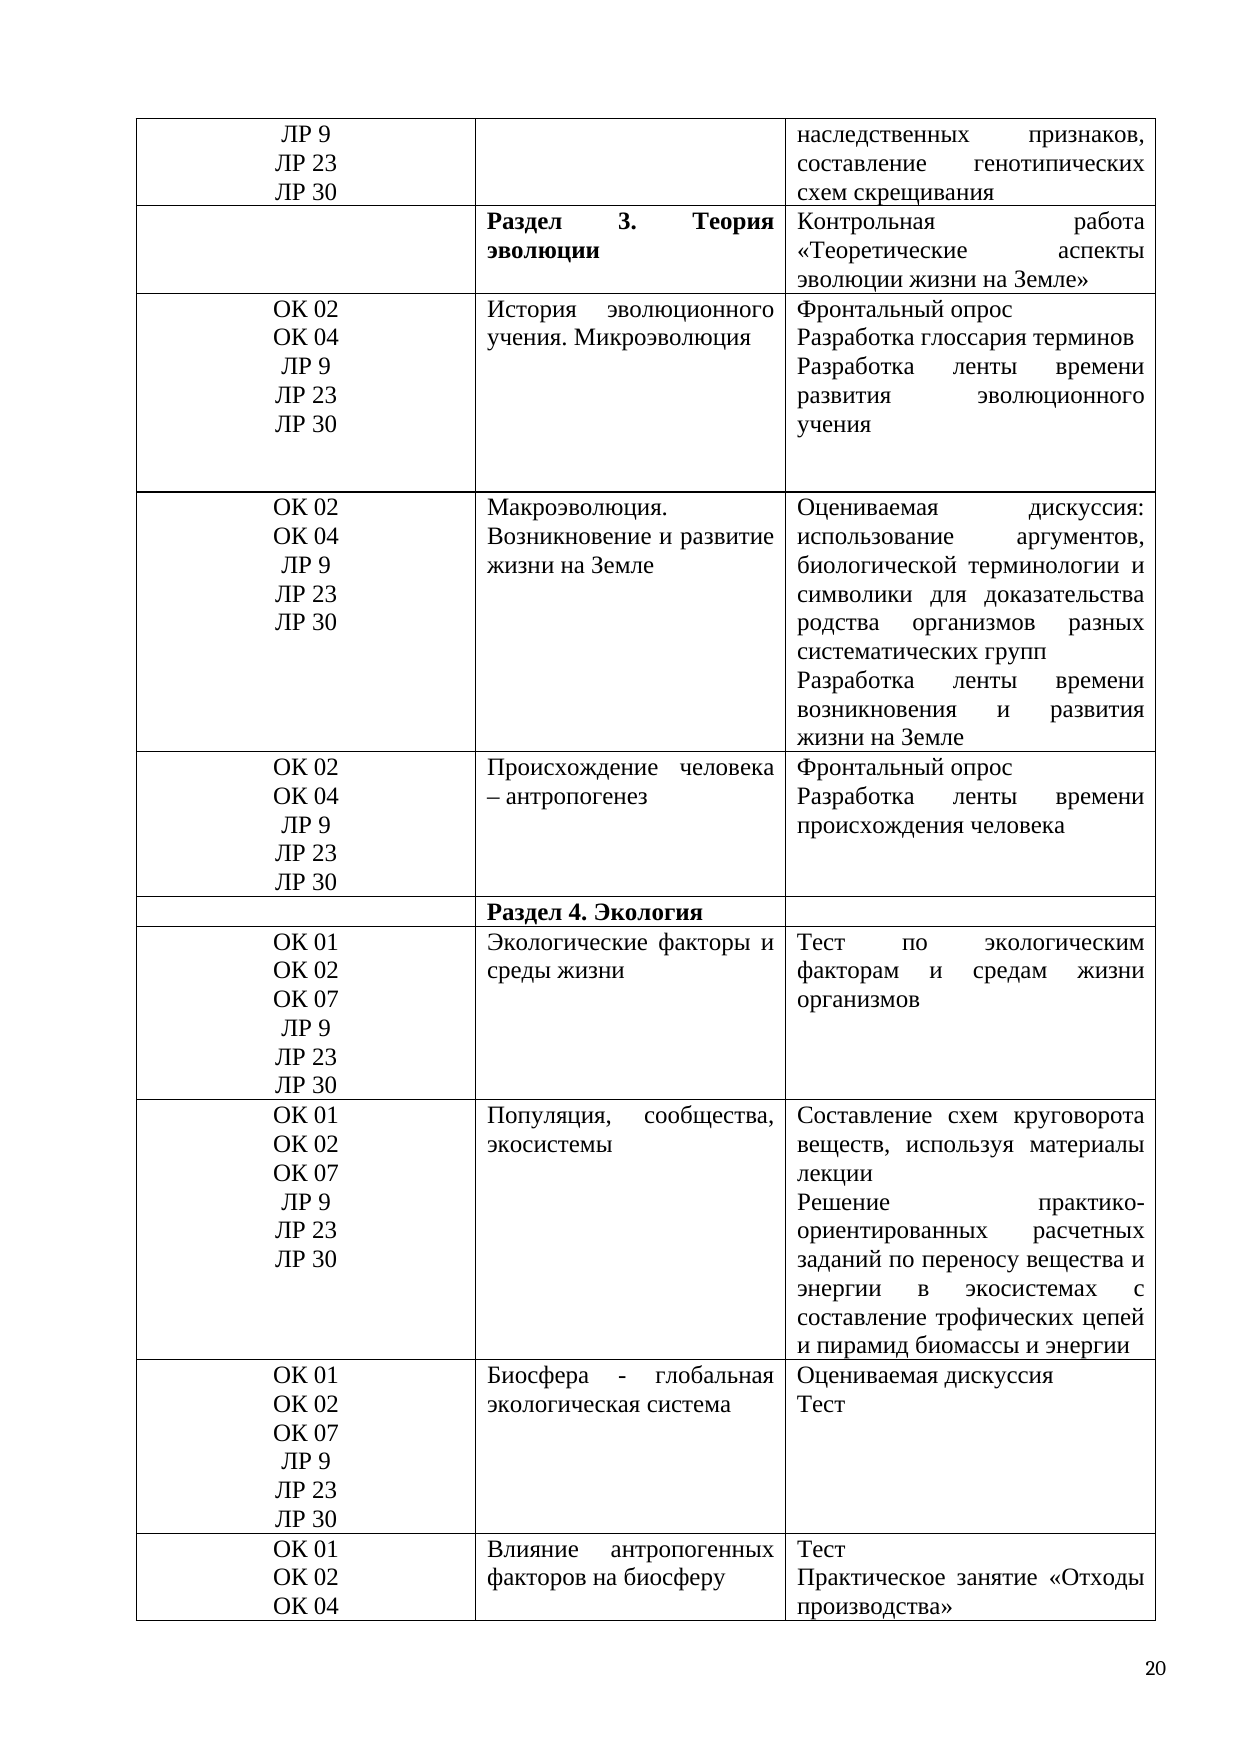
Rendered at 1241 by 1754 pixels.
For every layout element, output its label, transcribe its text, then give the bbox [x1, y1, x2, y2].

table_cell Контрольная работа «Теоретические аспекты эволюции жизни на Земле» [786, 206, 1155, 293]
table_cell Тест по экологическим факторам и средам жизни организмов [786, 927, 1155, 1099]
table_cell Составление схем круговорота веществ, используя материалы лекции Решение практико-ориентированных расчетных заданий по переносу вещества и энергии в экосистемах с составление трофических цепей и пирамид биомассы и энергии [786, 1100, 1155, 1359]
table_cell ОК 01 ОК 02 ОК 07 ЛР 9 ЛР 23 ЛР 30 [137, 927, 475, 1099]
table_cell Популяция, сообщества, экосистемы [476, 1100, 785, 1359]
table_cell ОК 02 ОК 04 ЛР 9 ЛР 23 ЛР 30 [137, 752, 475, 896]
table_cell Биосфера - глобальная экологическая система [476, 1360, 785, 1533]
table_cell [137, 897, 475, 926]
table_cell ОК 02 ОК 04 ЛР 9 ЛР 23 ЛР 30 [137, 493, 475, 751]
table_cell Оцениваемая дискуссия Тест [786, 1360, 1155, 1533]
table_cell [476, 1534, 785, 1620]
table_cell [786, 1534, 1155, 1620]
table_cell История эволюционного учения. Микроэволюция [476, 294, 785, 491]
table_cell Фронтальный опрос Разработка глоссария терминов Разработка ленты времени развития эволюционного учения [786, 294, 1155, 491]
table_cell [137, 1534, 475, 1620]
table_cell ОК 01 ОК 02 ОК 07 ЛР 9 ЛР 23 ЛР 30 [137, 1100, 475, 1359]
table_cell Раздел 3. Теория эволюции [476, 206, 785, 293]
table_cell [476, 119, 785, 205]
table_cell Макроэволюция. Возникновение и развитие жизни на Земле [476, 493, 785, 751]
table_cell ОК 01 ОК 02 ОК 07 ЛР 9 ЛР 23 ЛР 30 [137, 1360, 475, 1533]
table_cell Оцениваемая дискуссия: использование аргументов, биологической терминологии и символики для доказательства родства организмов разных систематических групп Разработка ленты времени возникновения и развития жизни на Земле [786, 493, 1155, 751]
table_cell Происхождение человека – антропогенез [476, 752, 785, 896]
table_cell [786, 119, 1155, 205]
table_cell ОК 02 ОК 04 ЛР 9 ЛР 23 ЛР 30 [137, 294, 475, 491]
table_cell [137, 206, 475, 293]
table_cell Фронтальный опрос Разработка ленты времени происхождения человека [786, 752, 1155, 896]
table_cell Раздел 4. Экология [476, 897, 785, 926]
table_cell Экологические факторы и среды жизни [476, 927, 785, 1099]
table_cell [137, 119, 475, 205]
table_cell [786, 897, 1155, 926]
